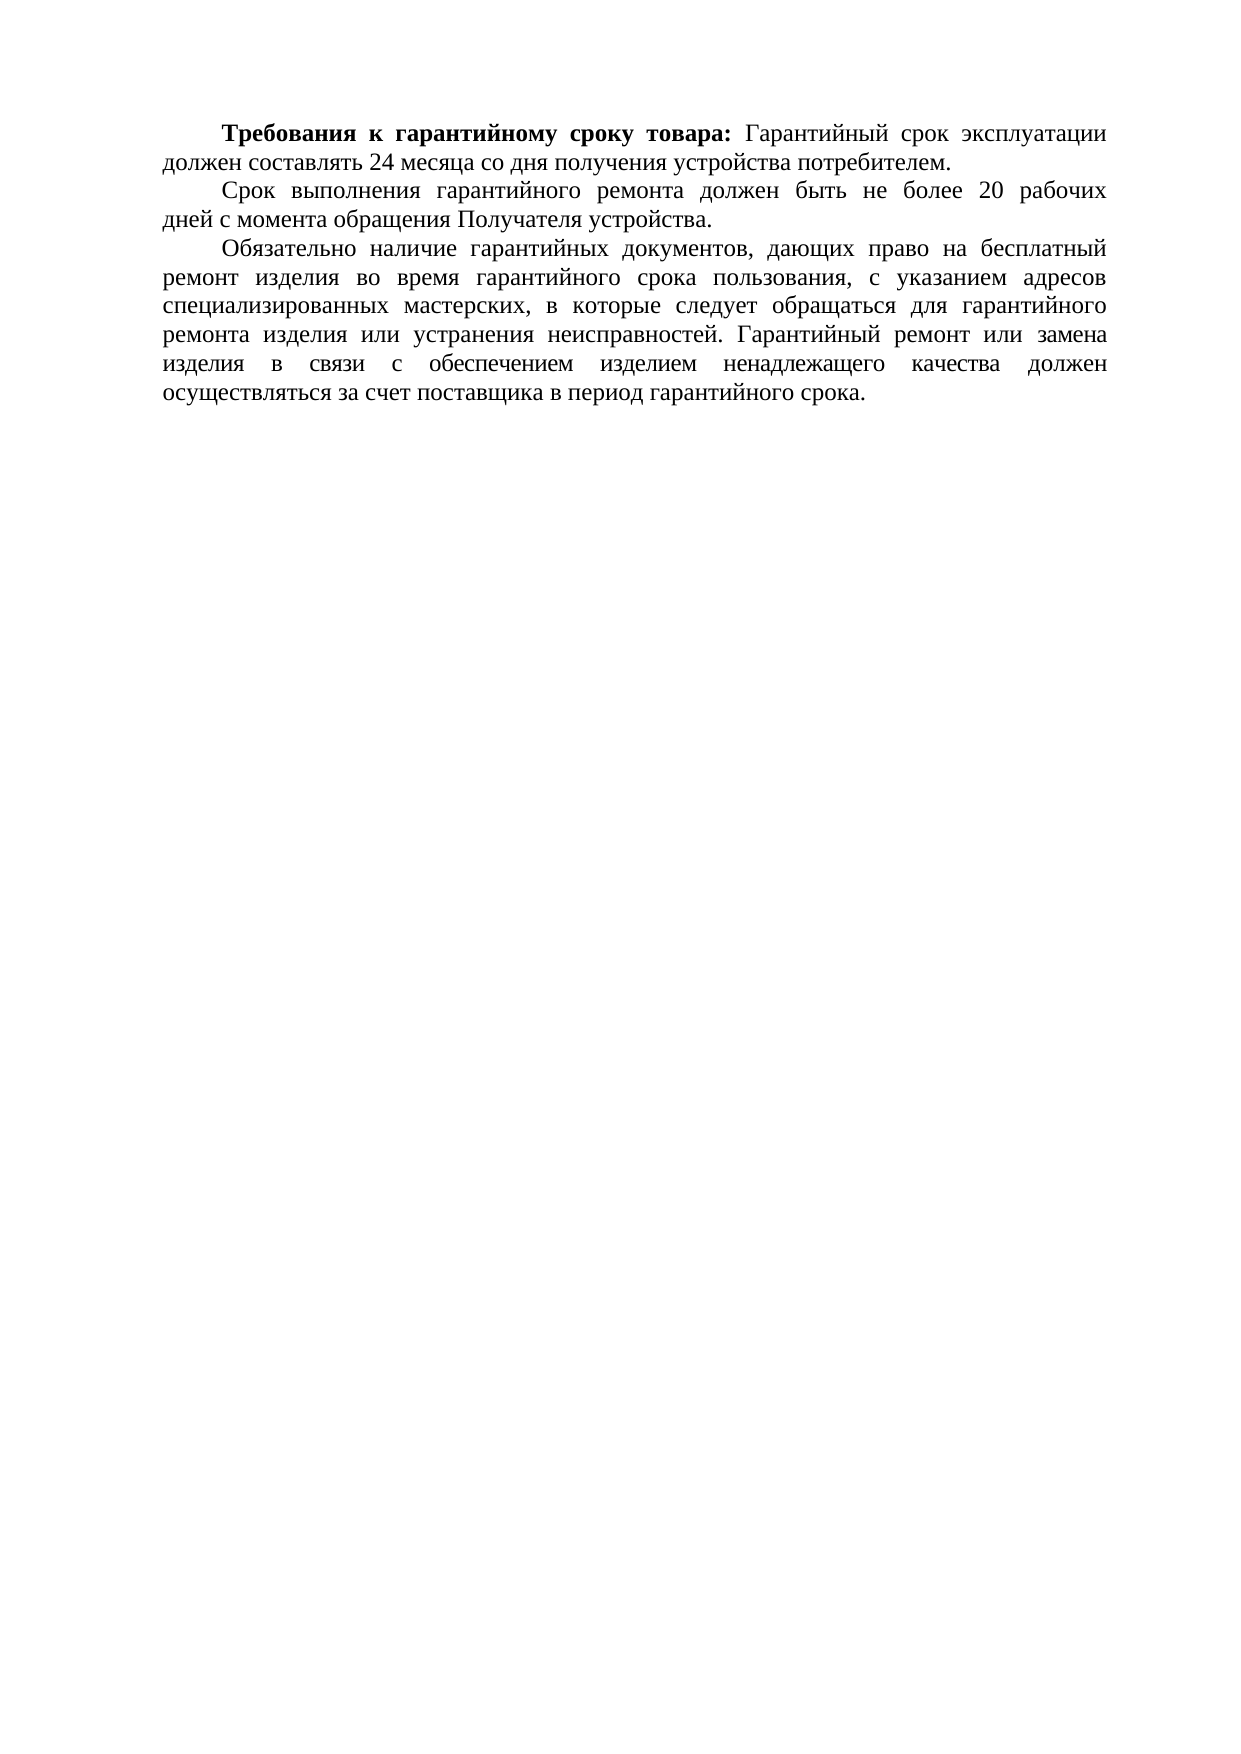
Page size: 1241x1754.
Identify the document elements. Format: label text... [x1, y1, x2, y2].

text Обязательно наличие гарантийных документов, дающих право на бесплатный ремонт изделия во время гарантийного срока пользования, с указанием адресов специализированных мастерских, в которые следует обращаться для гарантийного ремонта изделия или устранения неисправностей. Гарантийный ремонт или замена изделия в связи с обеспечением изделием ненадлежащего качества должен осуществляться за счет поставщика в период гарантийного срока. [162, 233, 1107, 406]
text Срок выполнения гарантийного ремонта должен быть не более 20 рабочих дней с момента обращения Получателя устройства. [162, 176, 1107, 233]
text Требования к гарантийному сроку товара: Гарантийный срок эксплуатации должен составлять 24 месяца со дня получения устройства потребителем. [162, 118, 1107, 176]
